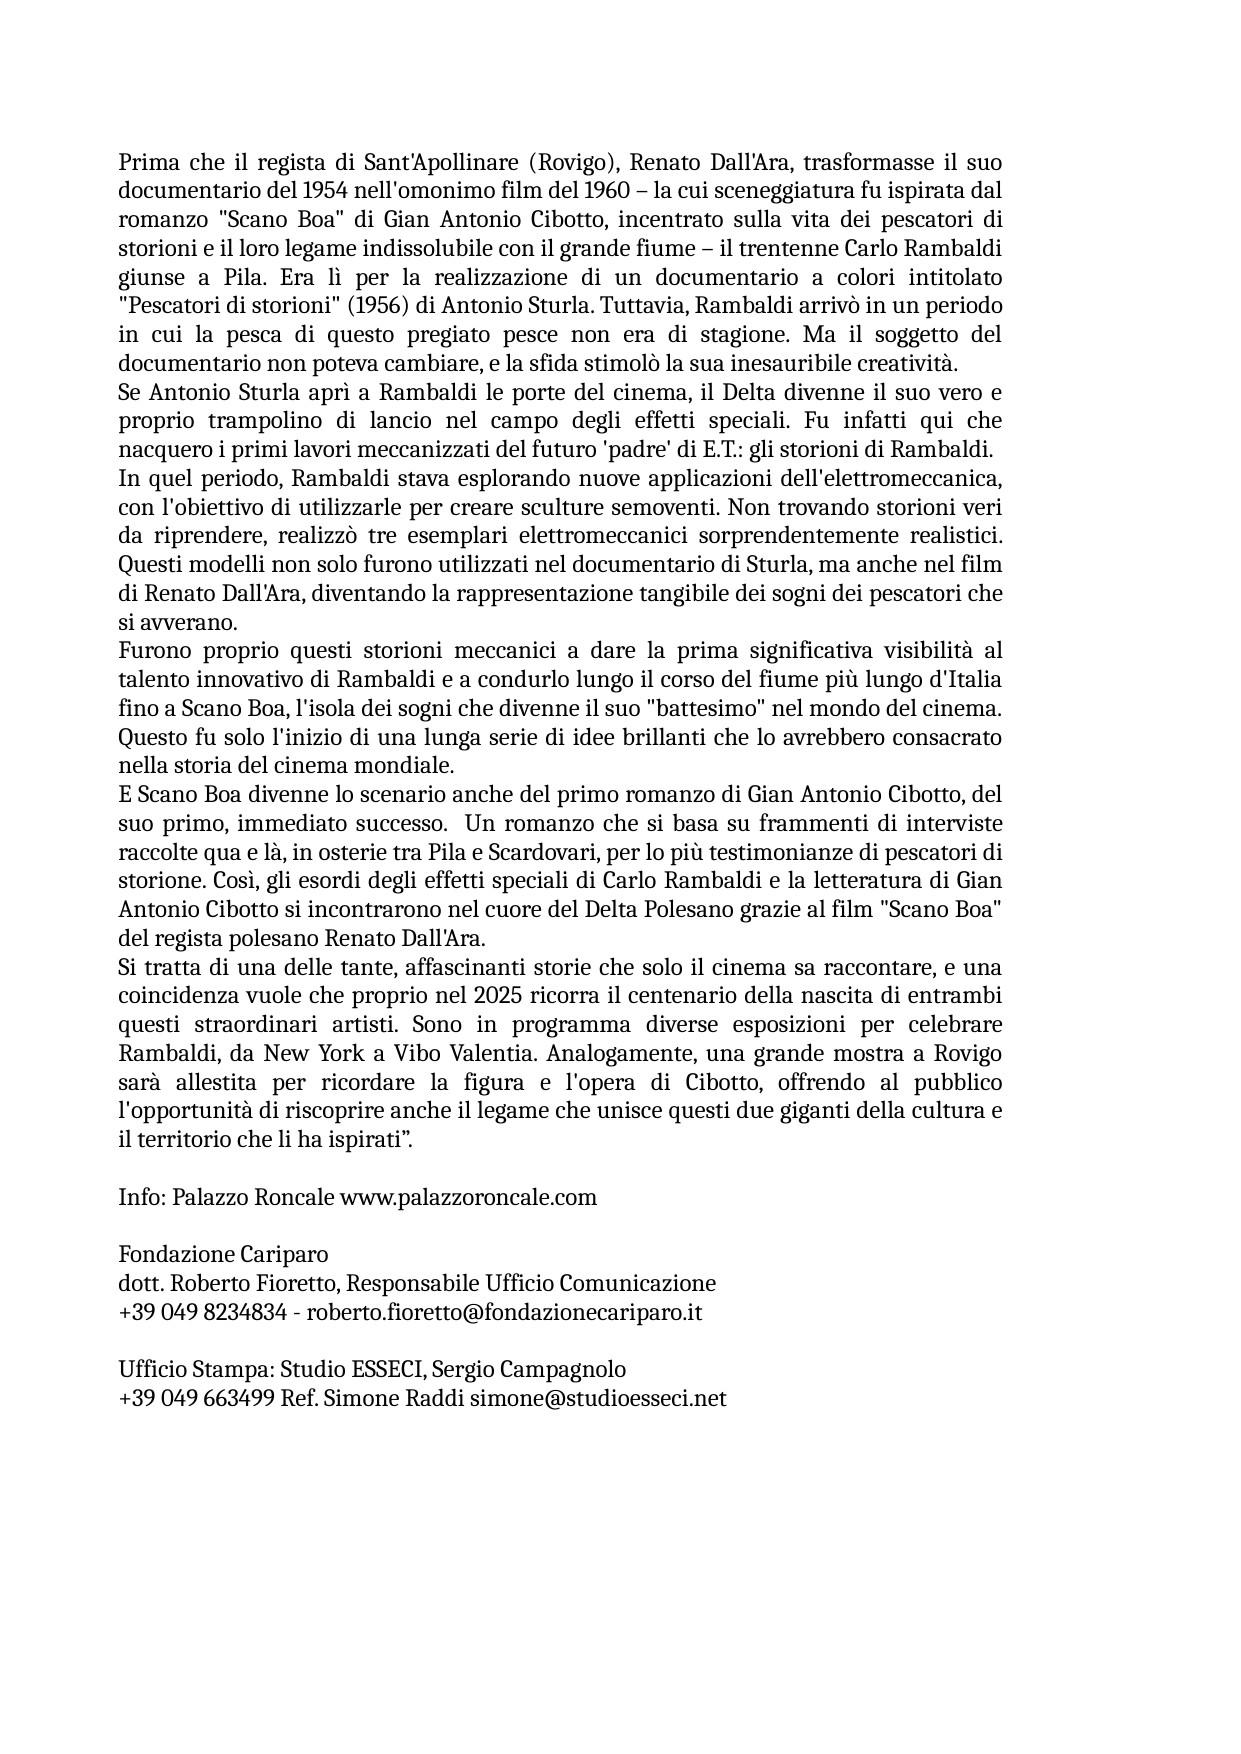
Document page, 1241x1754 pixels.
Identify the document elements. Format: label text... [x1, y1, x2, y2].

text Si tratta di una delle tante, affascinanti storie che solo il cinema sa raccontare, e una coincidenza vuole che proprio nel 2025 ricorra il centenario della nascita di entrambi questi straordinari artisti. Sono in programma diverse esposizioni per celebrare Rambaldi, da New York a Vibo Valentia. Analogamente, una grande mostra a Rovigo sarà allestita per ricordare la figura e l'opera di Cibotto, offrendo al pubblico l'opportunità di riscoprire anche il legame che unisce questi due giganti della cultura e il territorio che li ha ispirati”. [118, 953, 1004, 1154]
text E Scano Boa divenne lo scenario anche del primo romanzo di Gian Antonio Cibotto, del suo primo, immediato successo. Un romanzo che si basa su frammenti di interviste raccolte qua e là, in osterie tra Pila e Scardovari, per lo più testimonianze di pescatori di storione. Così, gli esordi degli effetti speciali di Carlo Rambaldi e la letteratura di Gian Antonio Cibotto si incontrarono nel cuore del Delta Polesano grazie al film "Scano Boa" del regista polesano Renato Dall'Ara. [118, 780, 1004, 953]
text Info: Palazzo Roncale www.palazzoroncale.com [118, 1183, 1004, 1211]
text Fondazione Cariparo [118, 1240, 1004, 1269]
text Furono proprio questi storioni meccanici a dare la prima significativa visibilità al talento innovativo di Rambaldi e a condurlo lungo il corso del fiume più lungo d'Italia fino a Scano Boa, l'isola dei sogni che divenne il suo "battesimo" nel mondo del cinema. Questo fu solo l'inizio di una lunga serie di idee brillanti che lo avrebbero consacrato nella storia del cinema mondiale. [118, 636, 1004, 780]
text In quel periodo, Rambaldi stava esplorando nuove applicazioni dell'elettromeccanica, con l'obiettivo di utilizzarle per creare sculture semoventi. Non trovando storioni veri da riprendere, realizzò tre esemplari elettromeccanici sorprendentemente realistici. Questi modelli non solo furono utilizzati nel documentario di Sturla, ma anche nel film di Renato Dall'Ara, diventando la rappresentazione tangibile dei sogni dei pescatori che si avverano. [118, 464, 1004, 636]
text +39 049 8234834 - roberto.fioretto@fondazionecariparo.it [118, 1298, 1004, 1326]
text Prima che il regista di Sant'Apollinare (Rovigo), Renato Dall'Ara, trasformasse il suo documentario del 1954 nell'omonimo film del 1960 – la cui sceneggiatura fu ispirata dal romanzo "Scano Boa" di Gian Antonio Cibotto, incentrato sulla vita dei pescatori di storioni e il loro legame indissolubile con il grande fiume – il trentenne Carlo Rambaldi giunse a Pila. Era lì per la realizzazione di un documentario a colori intitolato "Pescatori di storioni" (1956) di Antonio Sturla. Tuttavia, Rambaldi arrivò in un periodo in cui la pesca di questo pregiato pesce non era di stagione. Ma il soggetto del documentario non poteva cambiare, e la sfida stimolò la sua inesauribile creatività. [118, 148, 1004, 378]
text Se Antonio Sturla aprì a Rambaldi le porte del cinema, il Delta divenne il suo vero e proprio trampolino di lancio nel campo degli effetti speciali. Fu infatti qui che nacquero i primi lavori meccanizzati del futuro 'padre' di E.T.: gli storioni di Rambaldi. [118, 378, 1004, 464]
text +39 049 663499 Ref. Simone Raddi simone@studioesseci.net [118, 1384, 1004, 1413]
text dott. Roberto Fioretto, Responsabile Ufficio Comunicazione [118, 1269, 1004, 1298]
text Ufficio Stampa: Studio ESSECI, Sergio Campagnolo [118, 1355, 1004, 1384]
